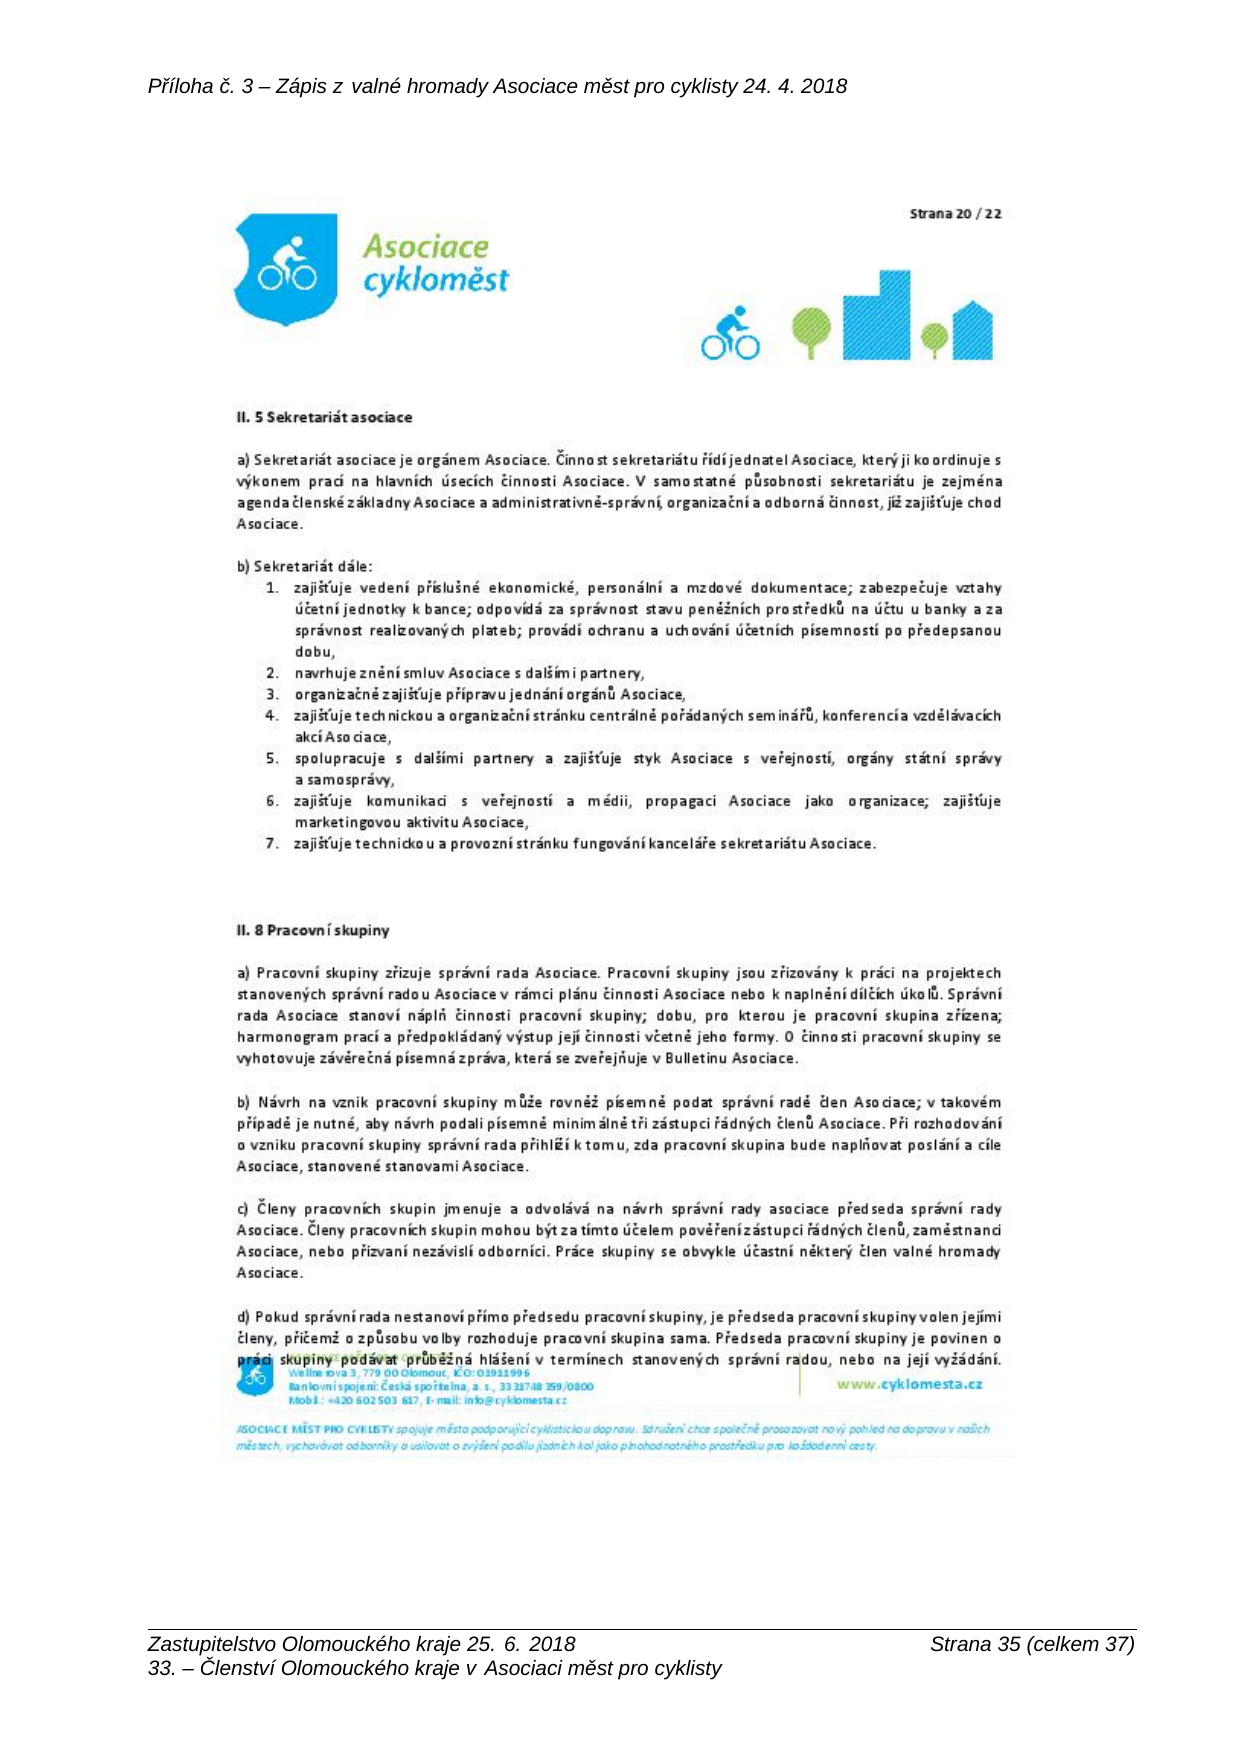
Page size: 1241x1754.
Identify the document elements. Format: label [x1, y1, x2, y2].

picture [147, 147, 1092, 1482]
